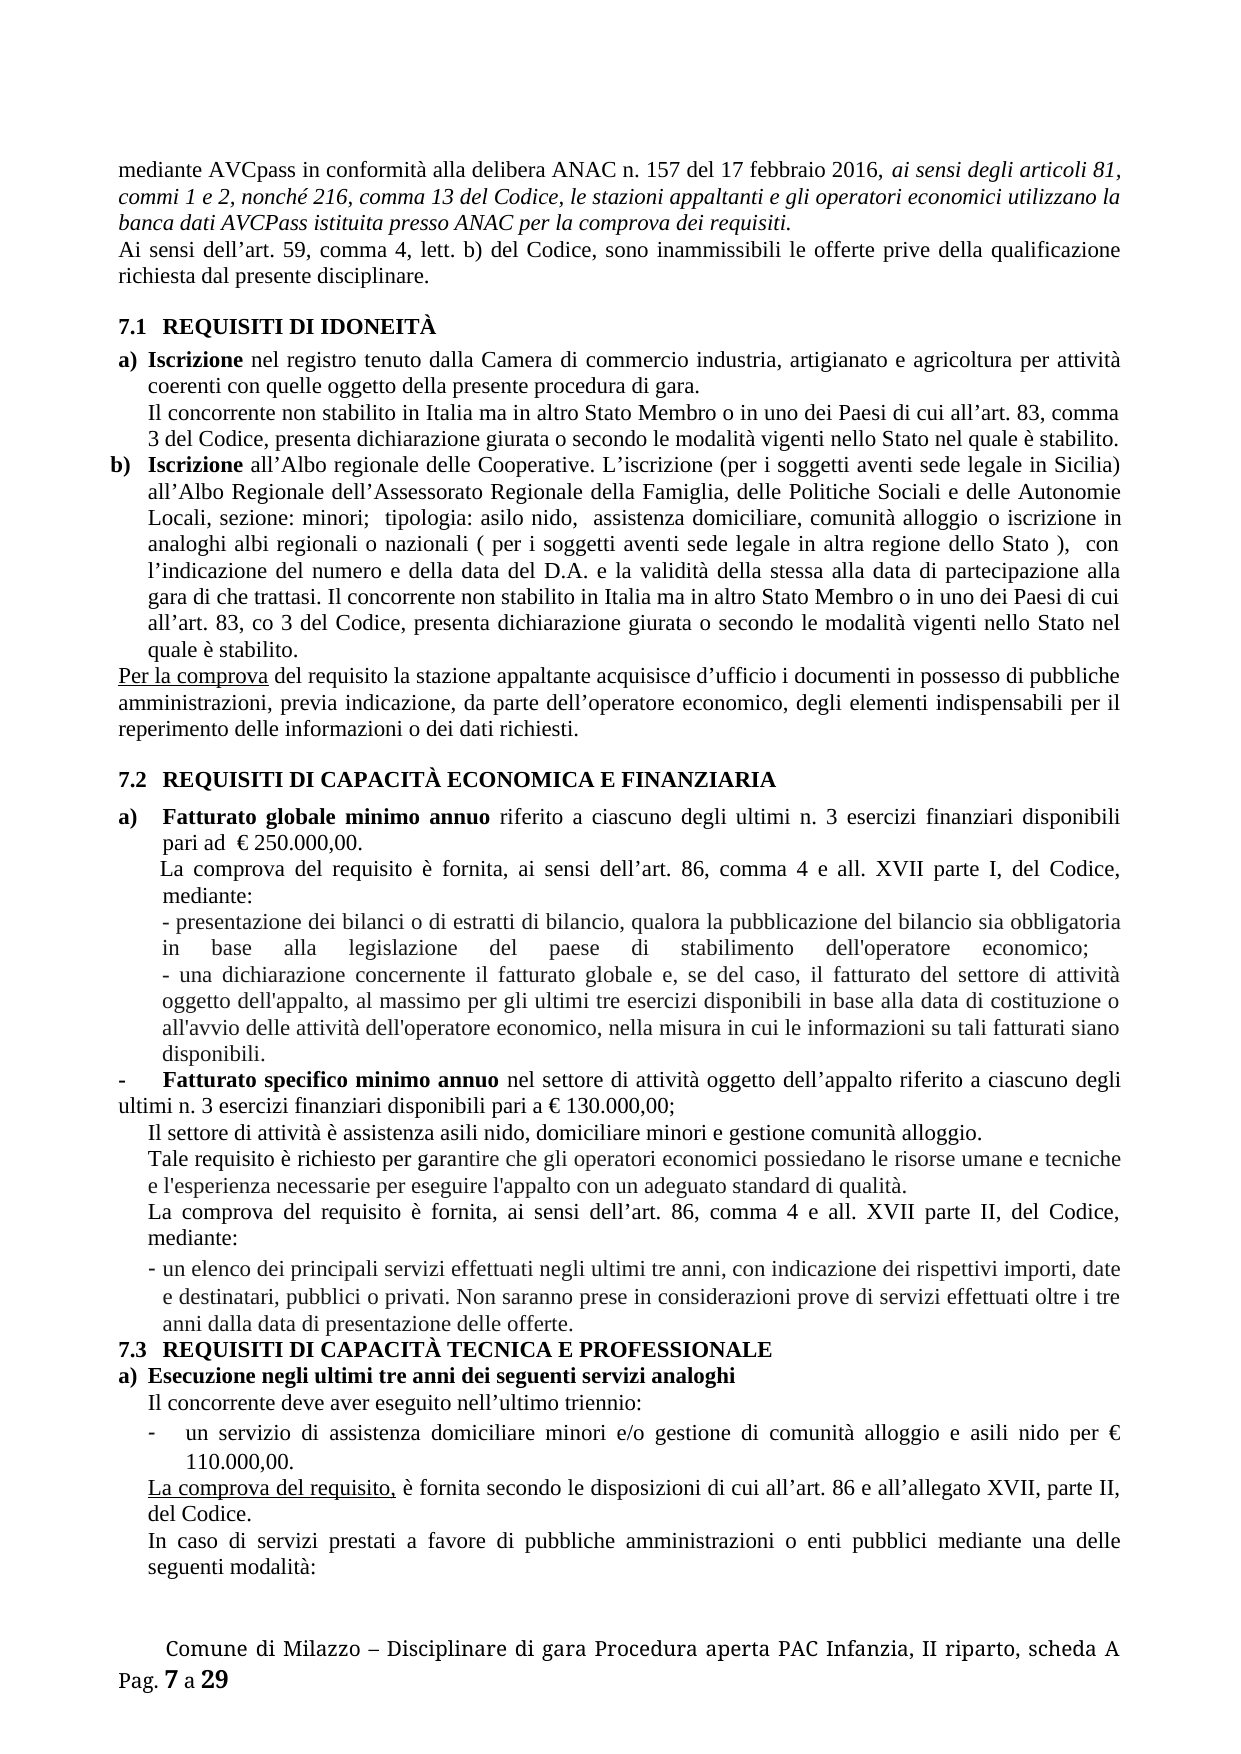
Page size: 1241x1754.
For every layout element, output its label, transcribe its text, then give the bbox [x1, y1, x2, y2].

text La comprova del requisito, è fornita secondo le disposizioni di cui all’art. 86 e all’allegato XVII, parte II, del Codice. [148, 1474, 1122, 1527]
list Iscrizione nel registro tenuto dalla Camera di commercio industria, artigianato e agricoltura per attività coerenti con quelle oggetto della presente procedura di gara. [118, 346, 1122, 399]
list - presentazione dei bilanci o di estratti di bilancio, qualora la pubblicazione del bilancio sia obbligatoria in base alla legislazione del paese di stabilimento dell'operatore economico; - una dichiarazione concernente il fatturato globale e, se del caso, il fatturato del settore di attività oggetto dell'appalto, al massimo per gli ultimi tre esercizi disponibili in base alla data di costituzione o all'avvio delle attività dell'operatore economico, nella misura in cui le informazioni su tali fatturati siano disponibili. [162, 908, 1122, 1066]
text In caso di servizi prestati a favore di pubbliche amministrazioni o enti pubblici mediante una delle seguenti modalità: [148, 1527, 1122, 1579]
text La comprova del requisito è fornita, ai sensi dell’art. 86, comma 4 e all. XVII parte I, del Codice, mediante: [159, 855, 1122, 908]
text Tale requisito è richiesto per garantire che gli operatori economici possiedano le risorse umane e tecniche e l'esperienza necessarie per eseguire l'appalto con un adeguato standard di qualità. [148, 1145, 1122, 1198]
subtitle Requisiti di capacità tecnica e professionale [118, 1336, 1122, 1362]
text Per la comprova del requisito la stazione appaltante acquisisce d’ufficio i documenti in possesso di pubbliche amministrazioni, previa indicazione, da parte dell’operatore economico, degli elementi indispensabili per il reperimento delle informazioni o dei dati richiesti. [118, 662, 1122, 741]
text Il concorrente deve aver eseguito nell’ultimo triennio: [148, 1389, 1122, 1415]
list Fatturato globale minimo annuo riferito a ciascuno degli ultimi n. 3 esercizi finanziari disponibili pari ad € 250.000,00. [118, 803, 1122, 855]
text - Fatturato specifico minimo annuo nel settore di attività oggetto dell’appalto riferito a ciascuno degli ultimi n. 3 esercizi finanziari disponibili pari a € 130.000,00; [118, 1066, 1122, 1119]
list un servizio di assistenza domiciliare minori e/o gestione di comunità alloggio e asili nido per € 110.000,00. [148, 1415, 1122, 1474]
list Esecuzione negli ultimi tre anni dei seguenti servizi analoghi [118, 1362, 1122, 1389]
text Il concorrente non stabilito in Italia ma in altro Stato Membro o in uno dei Paesi di cui all’art. 83, comma 3 del Codice, presenta dichiarazione giurata o secondo le modalità vigenti nello Stato nel quale è stabilito. [148, 399, 1122, 451]
text La comprova del requisito è fornita, ai sensi dell’art. 86, comma 4 e all. XVII parte II, del Codice, mediante: [148, 1198, 1122, 1251]
list Iscrizione all’Albo regionale delle Cooperative. L’iscrizione (per i soggetti aventi sede legale in Sicilia) all’Albo Regionale dell’Assessorato Regionale della Famiglia, delle Politiche Sociali e delle Autonomie Locali, sezione: minori; tipologia: asilo nido, assistenza domiciliare, comunità alloggio o iscrizione in analoghi albi regionali o nazionali ( per i soggetti aventi sede legale in altra regione dello Stato ), con l’indicazione del numero e della data del D.A. e la validità della stessa alla data di partecipazione alla gara di che trattasi. Il concorrente non stabilito in Italia ma in altro Stato Membro o in uno dei Paesi di cui all’art. 83, co 3 del Codice, presenta dichiarazione giurata o secondo le modalità vigenti nello Stato nel quale è stabilito. [110, 451, 1122, 662]
list un elenco dei principali servizi effettuati negli ultimi tre anni, con indicazione dei rispettivi importi, date e destinatari, pubblici o privati. Non saranno prese in considerazioni prove di servizi effettuati oltre i tre anni dalla data di presentazione delle offerte. [148, 1251, 1122, 1336]
subtitle Requisiti di idoneità [118, 313, 1122, 340]
text Il settore di attività è assistenza asili nido, domiciliare minori e gestione comunità alloggio. [148, 1119, 1122, 1145]
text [118, 157, 1122, 236]
subtitle Requisiti di capacità economica e finanziaria [118, 766, 1122, 793]
text Ai sensi dell’art. 59, comma 4, lett. b) del Codice, sono inammissibili le offerte prive della qualificazione richiesta dal presente disciplinare. [118, 236, 1122, 288]
